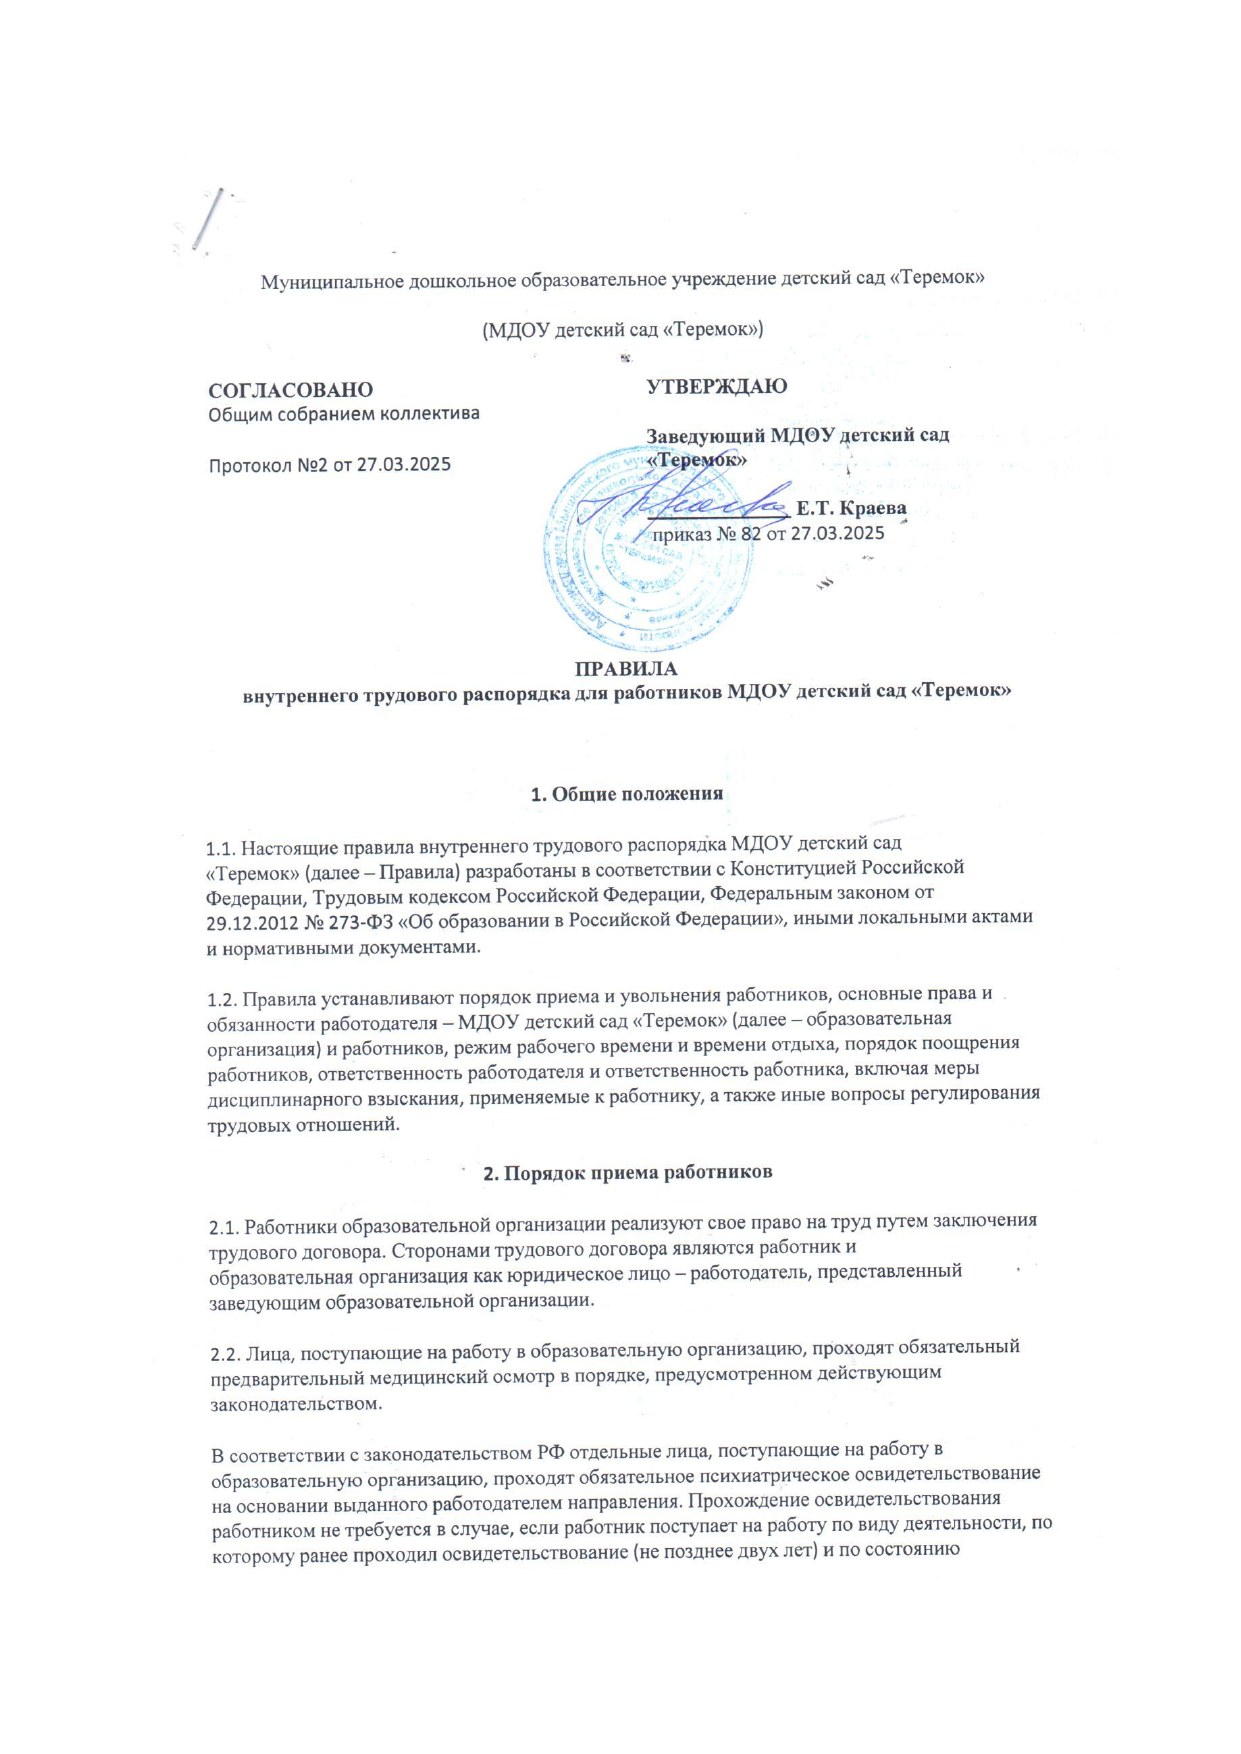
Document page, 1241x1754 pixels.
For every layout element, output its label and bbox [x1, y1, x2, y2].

picture [150, 150, 1122, 1597]
